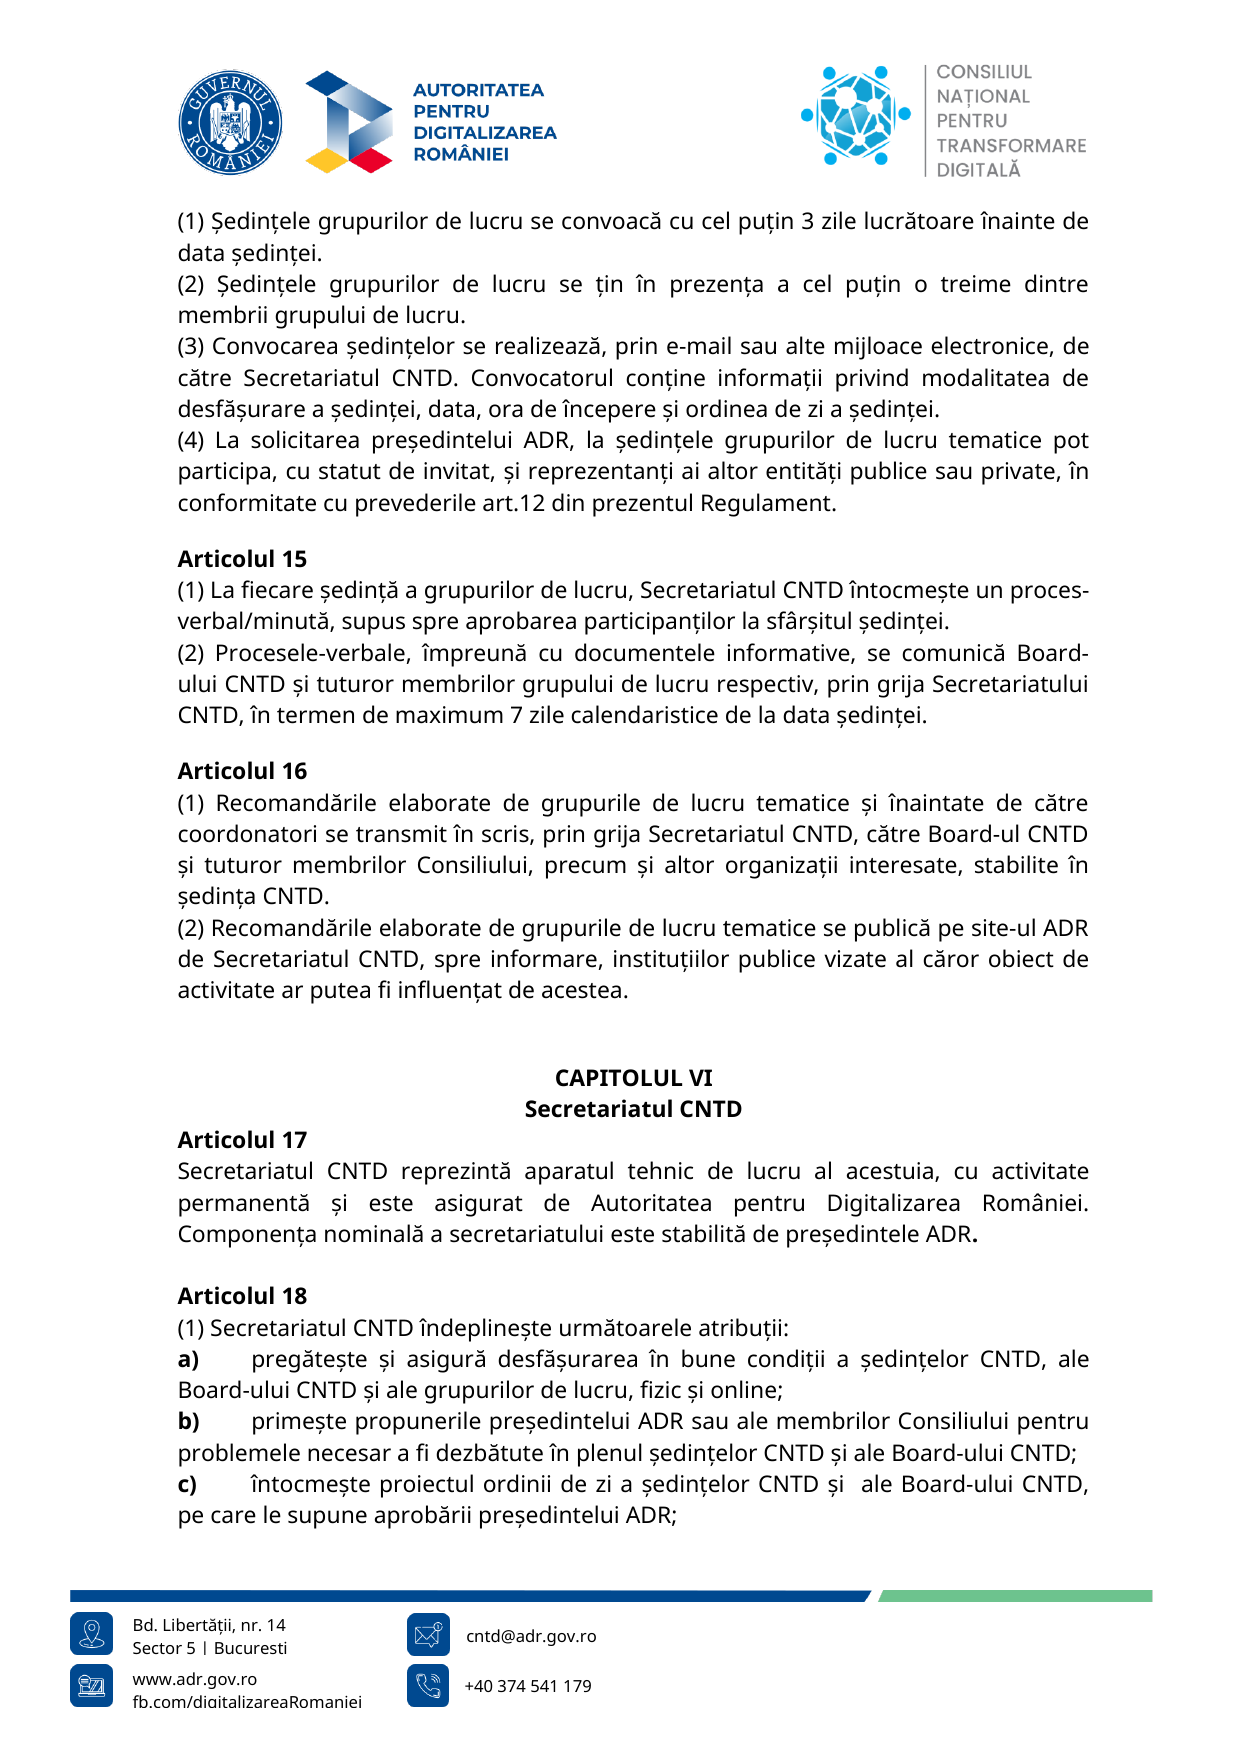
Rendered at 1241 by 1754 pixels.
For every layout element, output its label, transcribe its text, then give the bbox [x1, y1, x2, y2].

picture [70, 1612, 113, 1655]
text (2) Procesele-verbale, împreună cu documentele informative, se comunică Board-ului CNTD și tuturor membrilor grupului de lucru respectiv, prin grija Secretariatului CNTD, în termen de maximum 7 zile calendaristice de la data ședinței. [177, 636, 1090, 730]
text (1) Recomandările elaborate de grupurile de lucru tematice și înaintate de către coordonatori se transmit în scris, prin grija Secretariatul CNTD, către Board-ul CNTD și tuturor membrilor Consiliului, precum și altor organizații interesate, stabilite în ședința CNTD. [177, 786, 1090, 911]
list întocmește proiectul ordinii de zi a ședințelor CNTD și ale Board-ului CNTD, pe care le supune aprobării președintelui ADR; [177, 1468, 1090, 1530]
picture [407, 1664, 449, 1707]
picture [407, 1613, 450, 1656]
text (2) Recomandările elaborate de grupurile de lucru tematice se publică pe site-ul ADR de Secretariatul CNTD, spre informare, instituțiilor publice vizate al căror obiect de activitate ar putea fi influențat de acestea. [177, 911, 1090, 1005]
text (1) La fiecare ședință a grupurilor de lucru, Secretariatul CNTD întocmește un proces-verbal/minută, supus spre aprobarea participanților la sfârșitul ședinței. [177, 574, 1090, 636]
list primește propunerile președintelui ADR sau ale membrilor Consiliului pentru problemele necesar a fi dezbătute în plenul ședințelor CNTD și ale Board-ului CNTD; [177, 1405, 1090, 1468]
list pregătește și asigură desfășurarea în bune condiții a ședințelor CNTD, ale Board-ului CNTD și ale grupurilor de lucru, fizic și online; [177, 1343, 1090, 1405]
picture [70, 1664, 113, 1707]
subtitle CAPITOLUL VI Secretariatul CNTD [177, 1061, 1090, 1124]
subtitle Articolul 17 [177, 1124, 1090, 1155]
text (3) Convocarea ședințelor se realizează, prin e-mail sau alte mijloace electronice, de către Secretariatul CNTD. Convocatorul conține informații privind modalitatea de desfășurare a ședinței, data, ora de începere și ordinea de zi a ședinței. [177, 330, 1090, 424]
subtitle Articolul 16 [177, 755, 1090, 786]
subtitle Articolul 15 [177, 543, 1090, 574]
text (1) Ședințele grupurilor de lucru se convoacă cu cel puțin 3 zile lucrătoare înainte de data ședinței. [177, 205, 1090, 268]
picture [795, 62, 1091, 179]
picture [66, 1590, 1156, 1602]
text (4) La solicitarea președintelui ADR, la ședințele grupurilor de lucru tematice pot participa, cu statut de invitat, și reprezentanți ai altor entități publice sau private, în conformitate cu prevederile art.12 din prezentul Regulament. [177, 424, 1090, 518]
subtitle Secretariatul CNTD reprezintă aparatul tehnic de lucru al acestuia, cu activitate permanentă și este asigurat de Autoritatea pentru Digitalizarea României. Componența nominală a secretariatului este stabilită de președintele ADR. [177, 1155, 1090, 1249]
text (1) Secretariatul CNTD îndeplinește următoarele atribuții: [177, 1311, 1090, 1343]
picture [177, 54, 557, 180]
subtitle Articolul 18 [177, 1280, 1090, 1311]
text (2) Ședințele grupurilor de lucru se țin în prezența a cel puțin o treime dintre membrii grupului de lucru. [177, 268, 1090, 330]
